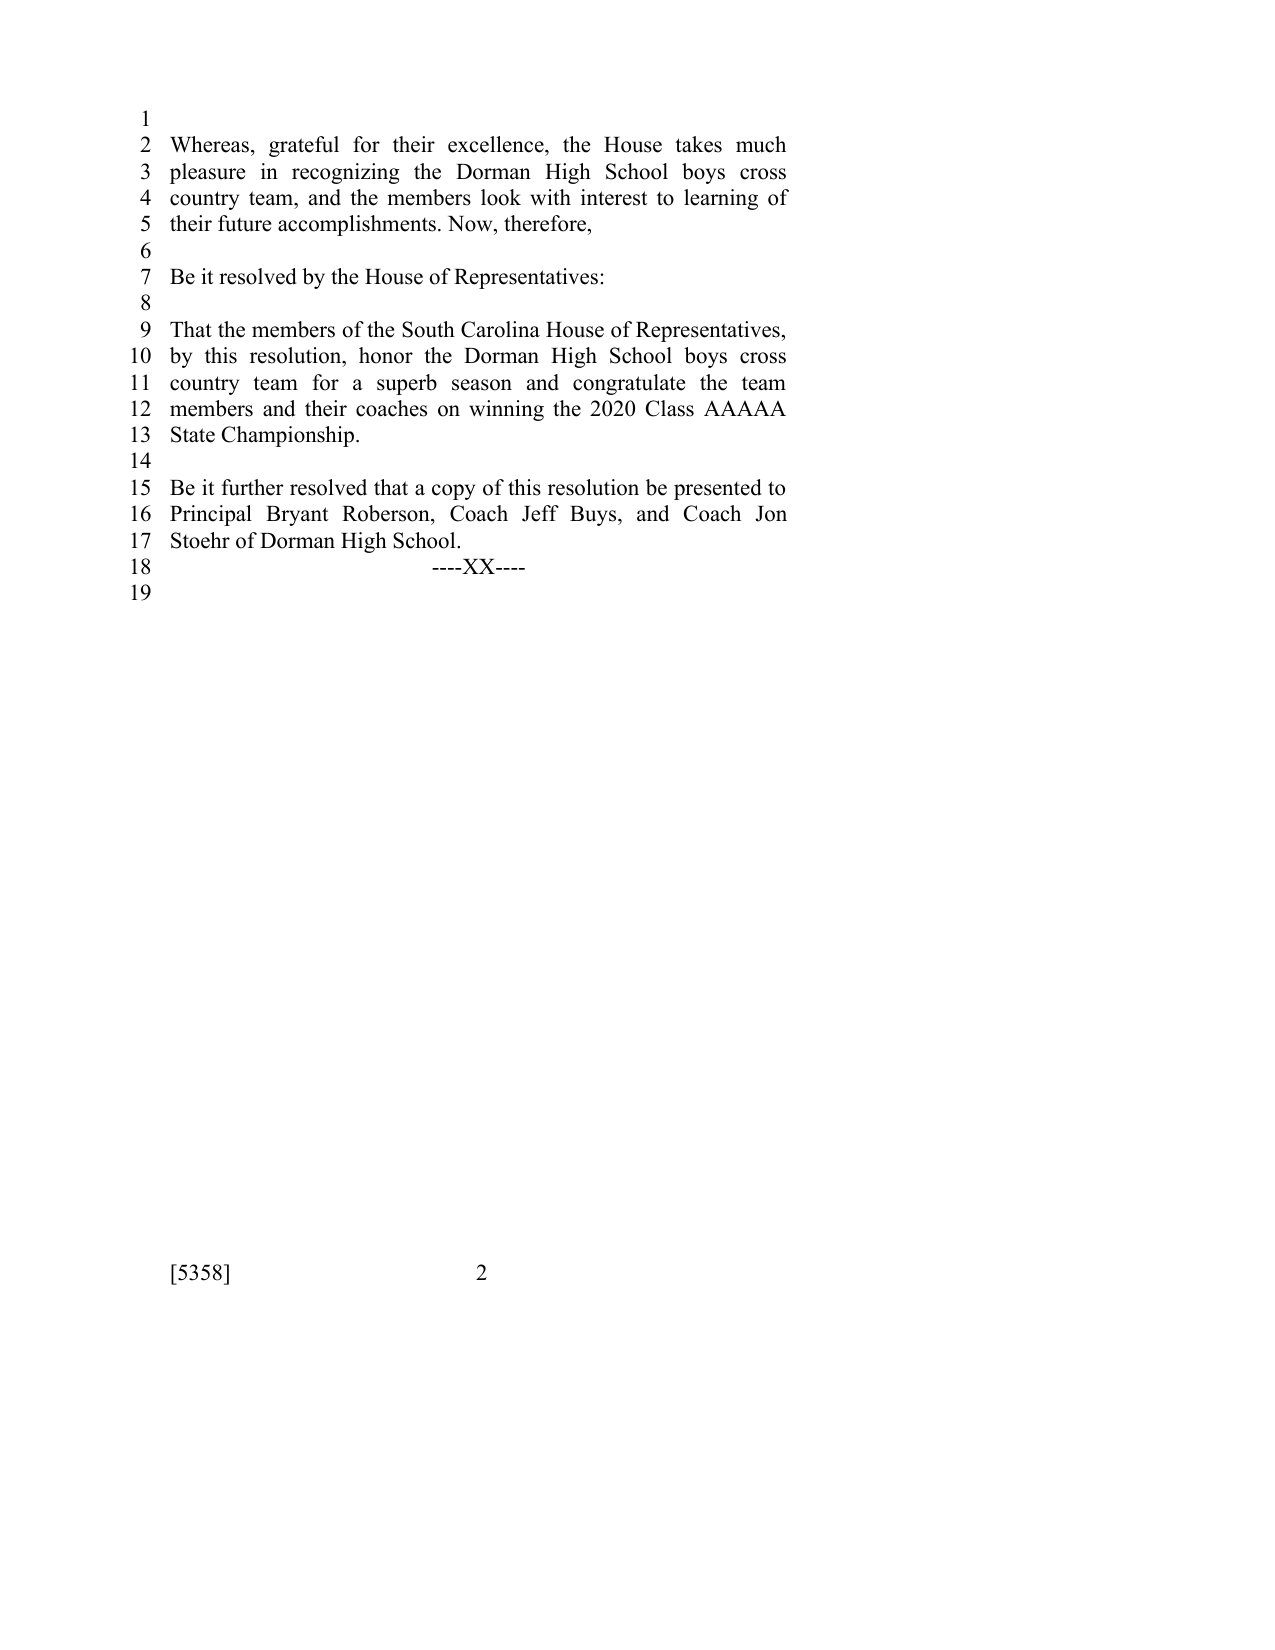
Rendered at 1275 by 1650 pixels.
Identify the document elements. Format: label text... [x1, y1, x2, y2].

text Whereas, grateful for their excellence, the House takes much pleasure in recognizing the Dorman High School boys cross country team, and the members look with interest to learning of their future accomplishments. Now, therefore, [169, 131, 787, 237]
text That the members of the South Carolina House of Representatives, by this resolution, honor the Dorman High School boys cross country team for a superb season and congratulate the team members and their coaches on winning the 2020 Class AAAAA State Championship. [169, 316, 787, 448]
text Be it further resolved that a copy of this resolution be presented to Principal Bryant Roberson, Coach Jeff Buys, and Coach Jon Stoehr of Dorman High School. [169, 474, 787, 553]
text ----XX---- [169, 553, 787, 579]
text Be it resolved by the House of Representatives: [169, 263, 787, 289]
